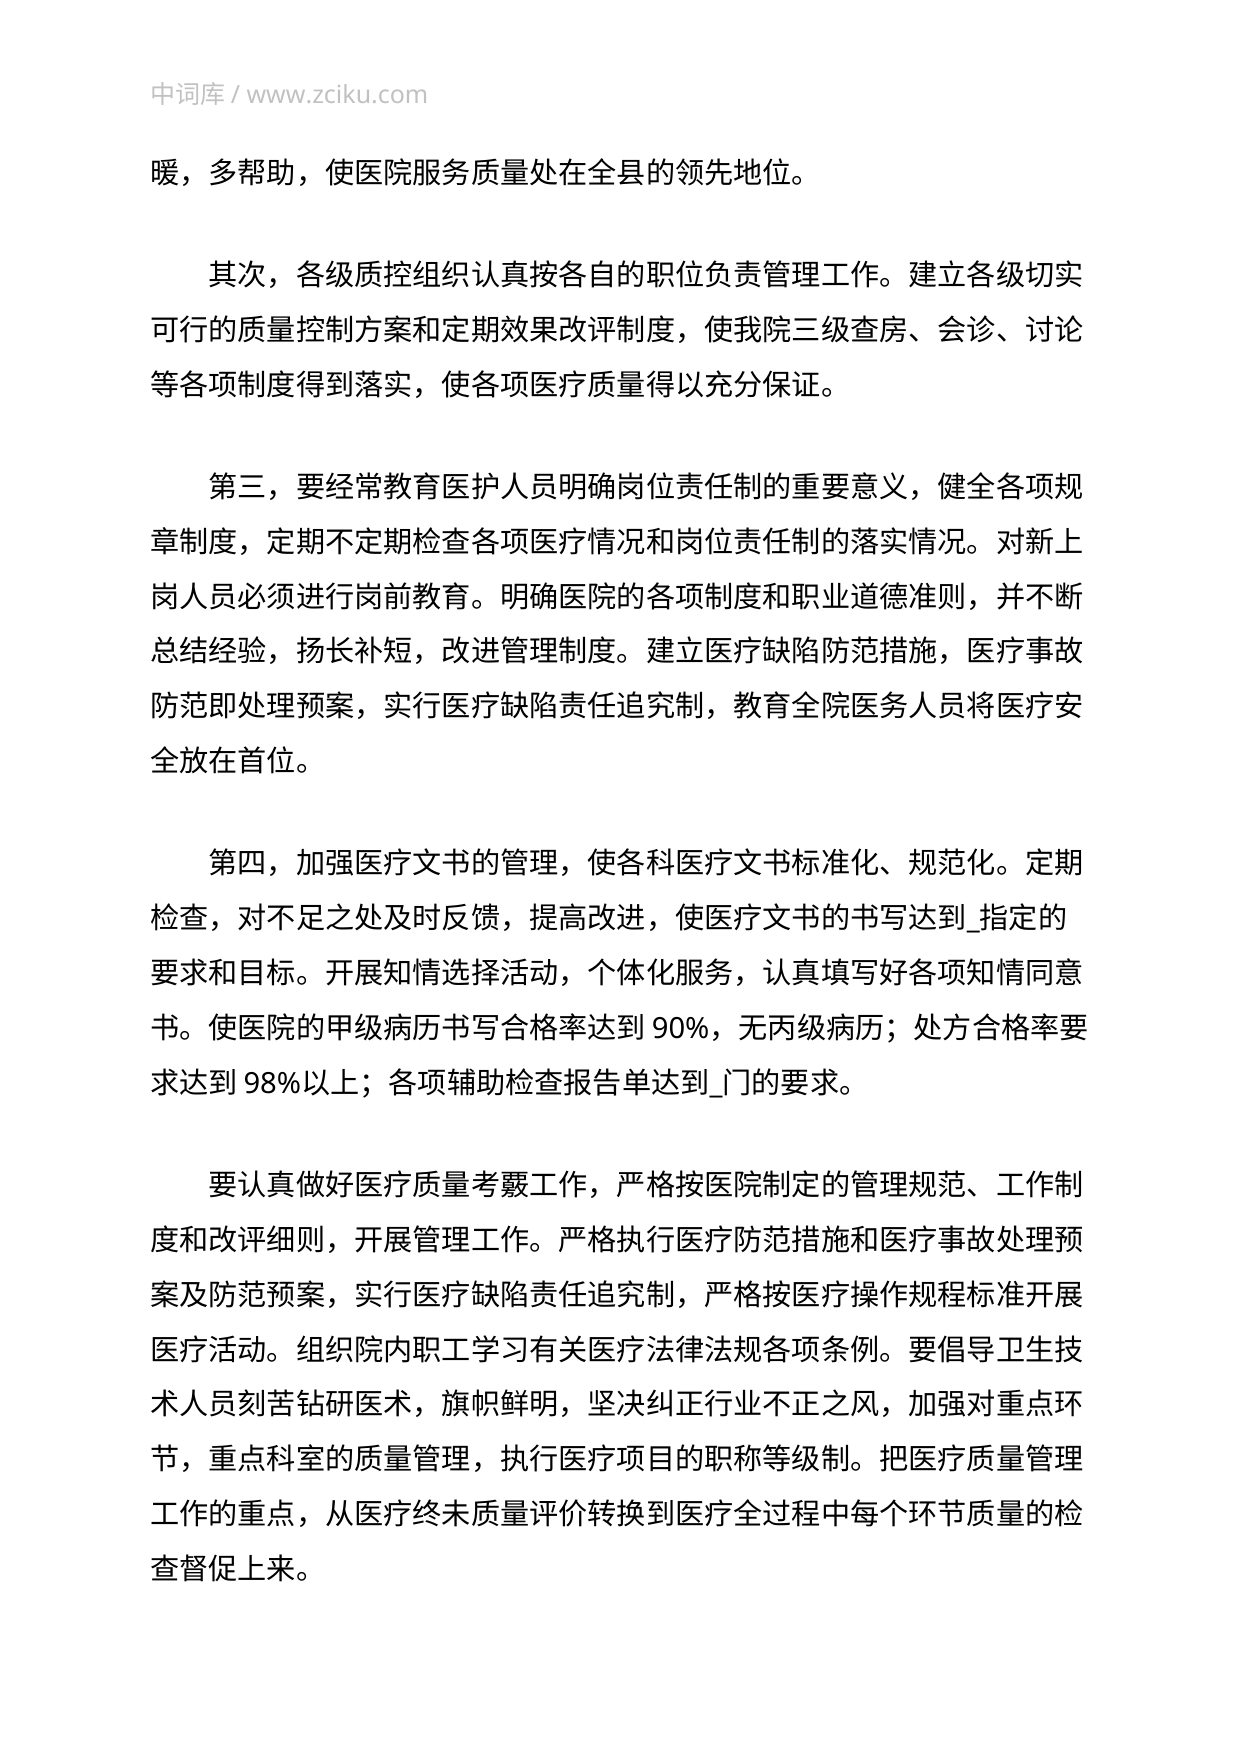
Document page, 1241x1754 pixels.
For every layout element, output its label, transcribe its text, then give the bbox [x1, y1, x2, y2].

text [150, 150, 1090, 192]
text 第三，要经常教育医护人员明确岗位责任制的重要意义，健全各项规章制度，定期不定期检查各项医疗情况和岗位责任制的落实情况。对新上岗人员必须进行岗前教育。明确医院的各项制度和职业道德准则，并不断总结经验，扬长补短，改进管理制度。建立医疗缺陷防范措施，医疗事故防范即处理预案，实行医疗缺陷责任追究制，教育全院医务人员将医疗安全放在首位。 [150, 463, 1090, 780]
text 第四，加强医疗文书的管理，使各科医疗文书标准化、规范化。定期检查，对不足之处及时反馈，提高改进，使医疗文书的书写达到_指定的要求和目标。开展知情选择活动，个体化服务，认真填写好各项知情同意书。使医院的甲级病历书写合格率达到90%，无丙级病历；处方合格率要求达到98%以上；各项辅助检查报告单达到_门的要求。 [150, 839, 1090, 1102]
text 其次，各级质控组织认真按各自的职位负责管理工作。建立各级切实可行的质量控制方案和定期效果改评制度，使我院三级查房、会诊、讨论等各项制度得到落实，使各项医疗质量得以充分保证。 [150, 252, 1090, 404]
text 要认真做好医疗质量考覈工作，严格按医院制定的管理规范、工作制度和改评细则，开展管理工作。严格执行医疗防范措施和医疗事故处理预案及防范预案，实行医疗缺陷责任追究制，严格按医疗操作规程标准开展医疗活动。组织院内职工学习有关医疗法律法规各项条例。要倡导卫生技术人员刻苦钻研医术，旗帜鲜明，坚决纠正行业不正之风，加强对重点环节，重点科室的质量管理，执行医疗项目的职称等级制。把医疗质量管理工作的重点，从医疗终未质量评价转换到医疗全过程中每个环节质量的检查督促上来。 [150, 1161, 1090, 1588]
